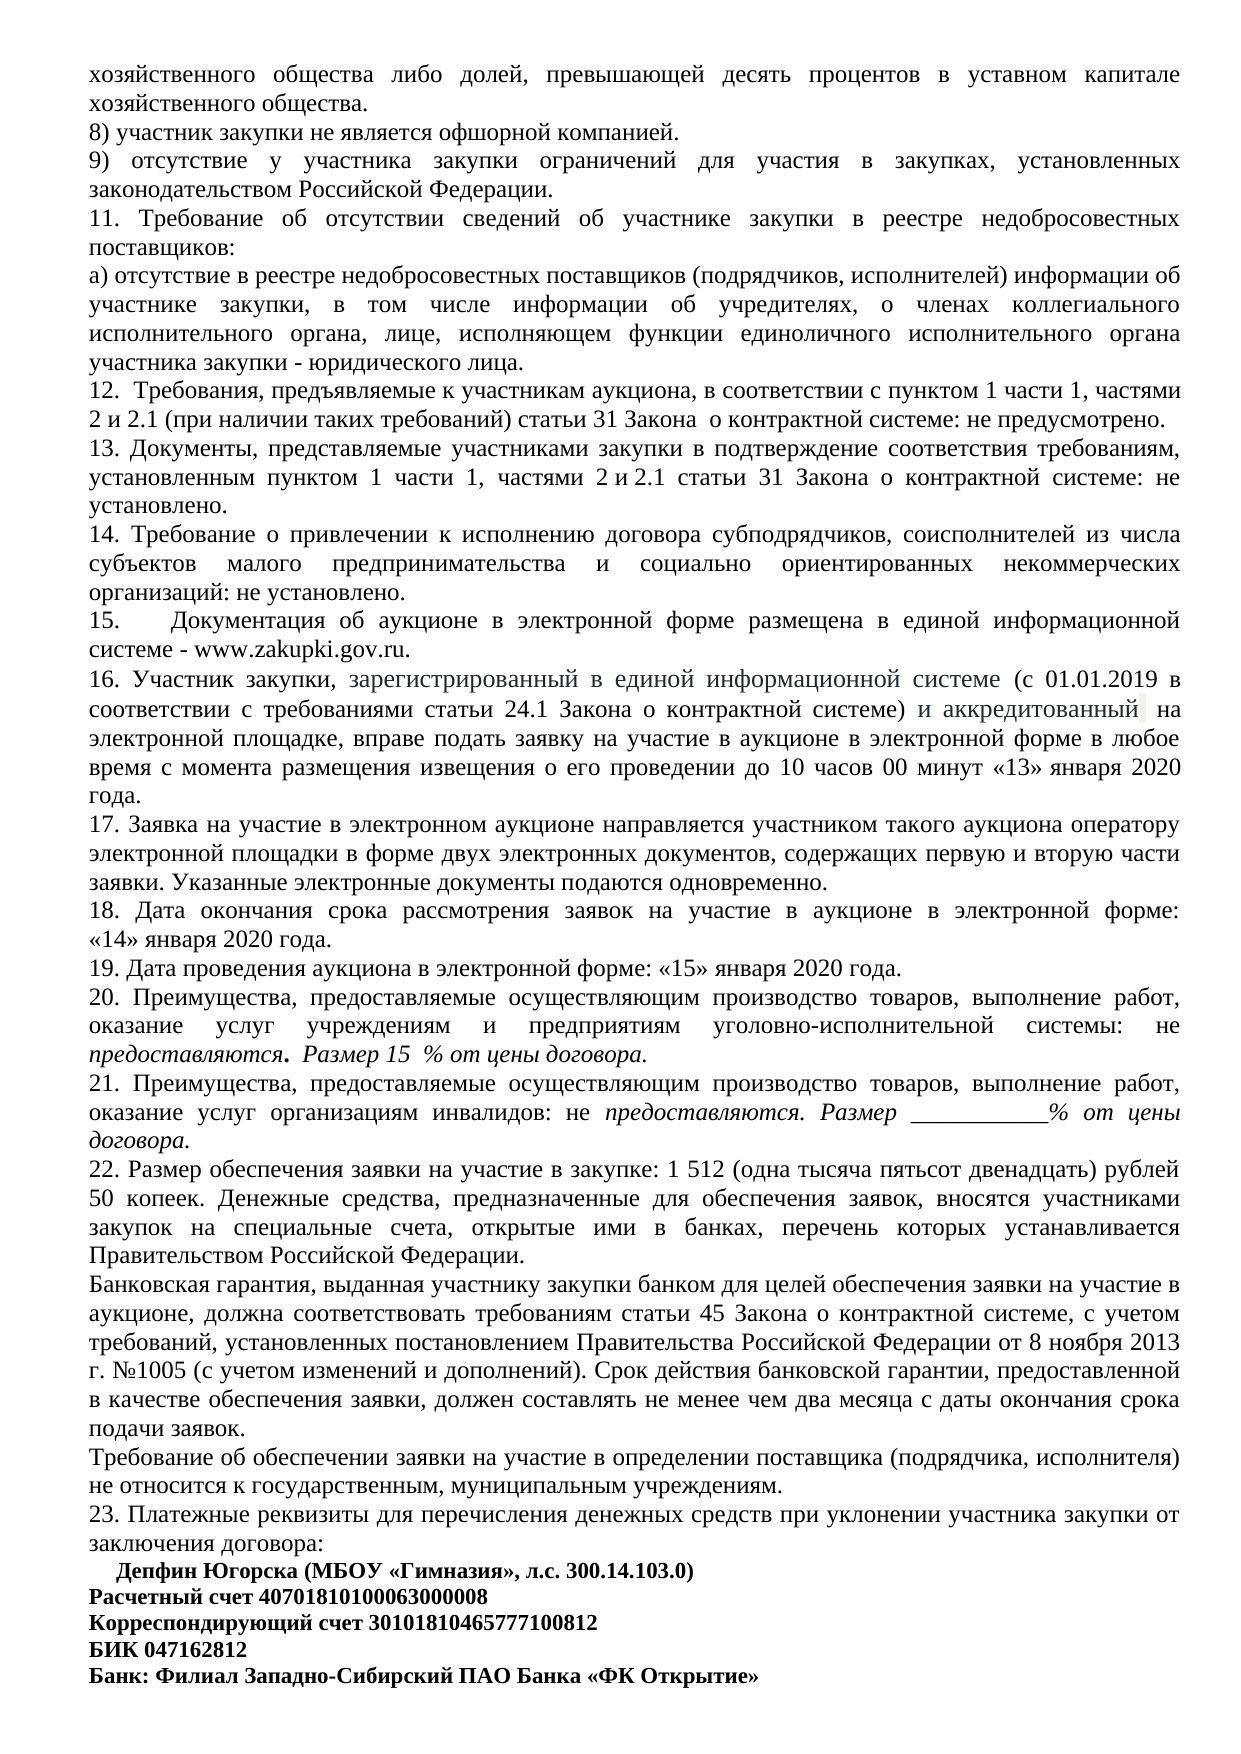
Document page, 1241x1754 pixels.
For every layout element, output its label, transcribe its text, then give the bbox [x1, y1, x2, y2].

text 9) отсутствие у участника закупки ограничений для участия в закупках, установленных законодательством Российской Федерации. [89, 145, 1181, 203]
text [89, 59, 1181, 117]
list Документация об аукционе в электронной форме размещена в единой информационной системе - www.zakupki.gov.ru. [89, 605, 1181, 663]
text 8) участник закупки не является офшорной компанией. [89, 117, 1181, 145]
text а) отсутствие в реестре недобросовестных поставщиков (подрядчиков, исполнителей) информации об участнике закупки, в том числе информации об учредителях, о членах коллегиального исполнительного органа, лице, исполняющем функции единоличного исполнительного органа участника закупки - юридического лица. [89, 260, 1181, 375]
text 11. Требование об отсутствии сведений об участнике закупки в реестре недобросовестных поставщиков: [89, 203, 1181, 260]
text Банковская гарантия, выданная участнику закупки банком для целей обеспечения заявки на участие в аукционе, должна соответствовать требованиям статьи 45 Закона о контрактной системе, с учетом требований, установленных постановлением Правительства Российской Федерации от 8 ноября 2013 г. №1005 (с учетом изменений и дополнений). Срок действия банковской гарантии, предоставленной в качестве обеспечения заявки, должен составлять не менее чем два месяца с даты окончания срока подачи заявок. [89, 1269, 1181, 1442]
text 20. Преимущества, предоставляемые осуществляющим производство товаров, выполнение работ, оказание услуг учреждениям и предприятиям уголовно-исполнительной системы: не предоставляются. Размер 15 % от цены договора. [89, 982, 1181, 1068]
subtitle БИК 047162812 [89, 1636, 1181, 1662]
text 14. Требование о привлечении к исполнению договора субподрядчиков, соисполнителей из числа субъектов малого предпринимательства и социально ориентированных некоммерческих организаций: не установлено. [89, 519, 1181, 605]
text 18. Дата окончания срока рассмотрения заявок на участие в аукционе в электронной форме: «14» января 2020 года. [89, 895, 1181, 953]
text 12. Требования, предъявляемые к участникам аукциона, в соответствии с пунктом 1 части 1, частями 2 и 2.1 (при наличии таких требований) статьи 31 Закона о контрактной системе: не предусмотрено. [89, 375, 1181, 433]
text 17. Заявка на участие в электронном аукционе направляется участником такого аукциона оператору электронной площадки в форме двух электронных документов, содержащих первую и вторую части заявки. Указанные электронные документы подаются одновременно. [89, 809, 1181, 895]
text Банк: Филиал Западно-Сибирский ПАО Банка «ФК Открытие» [89, 1662, 1181, 1688]
subtitle Расчетный счет 40701810100063000008 [89, 1583, 1181, 1609]
text 23. Платежные реквизиты для перечисления денежных средств при уклонении участника закупки от заключения договора: [89, 1499, 1181, 1557]
text Требование об обеспечении заявки на участие в определении поставщика (подрядчика, исполнителя) не относится к государственным, муниципальным учреждениям. [89, 1442, 1181, 1499]
subtitle Корреспондирующий счет 30101810465777100812 [89, 1609, 1181, 1636]
text 19. Дата проведения аукциона в электронной форме: «15» января 2020 года. [89, 953, 1181, 982]
subtitle Депфин Югорска (МБОУ «Гимназия», л.с. 300.14.103.0) [89, 1557, 1181, 1583]
text 13. Документы, представляемые участниками закупки в подтверждение соответствия требованиям, установленным пунктом 1 части 1, частями 2 и 2.1 статьи 31 Закона о контрактной системе: не установлено. [89, 433, 1181, 519]
text 21. Преимущества, предоставляемые осуществляющим производство товаров, выполнение работ, оказание услуг организациям инвалидов: не предоставляются. Размер ___________% от цены договора. [89, 1068, 1181, 1154]
text 16. Участник закупки, зарегистрированный в единой информационной системе (с 01.01.2019 в соответствии с требованиями статьи 24.1 Закона о контрактной системе) и аккредитованный на электронной площадке, вправе подать заявку на участие в аукционе в электронной форме в любое время с момента размещения извещения о его проведении до 10 часов 00 минут «13» января 2020 года. [89, 663, 1181, 809]
text 22. Размер обеспечения заявки на участие в закупке: 1 512 (одна тысяча пятьсот двенадцать) рублей 50 копеек. Денежные средства, предназначенные для обеспечения заявок, вносятся участниками закупок на специальные счета, открытые ими в банках, перечень которых устанавливается Правительством Российской Федерации. [89, 1154, 1181, 1269]
